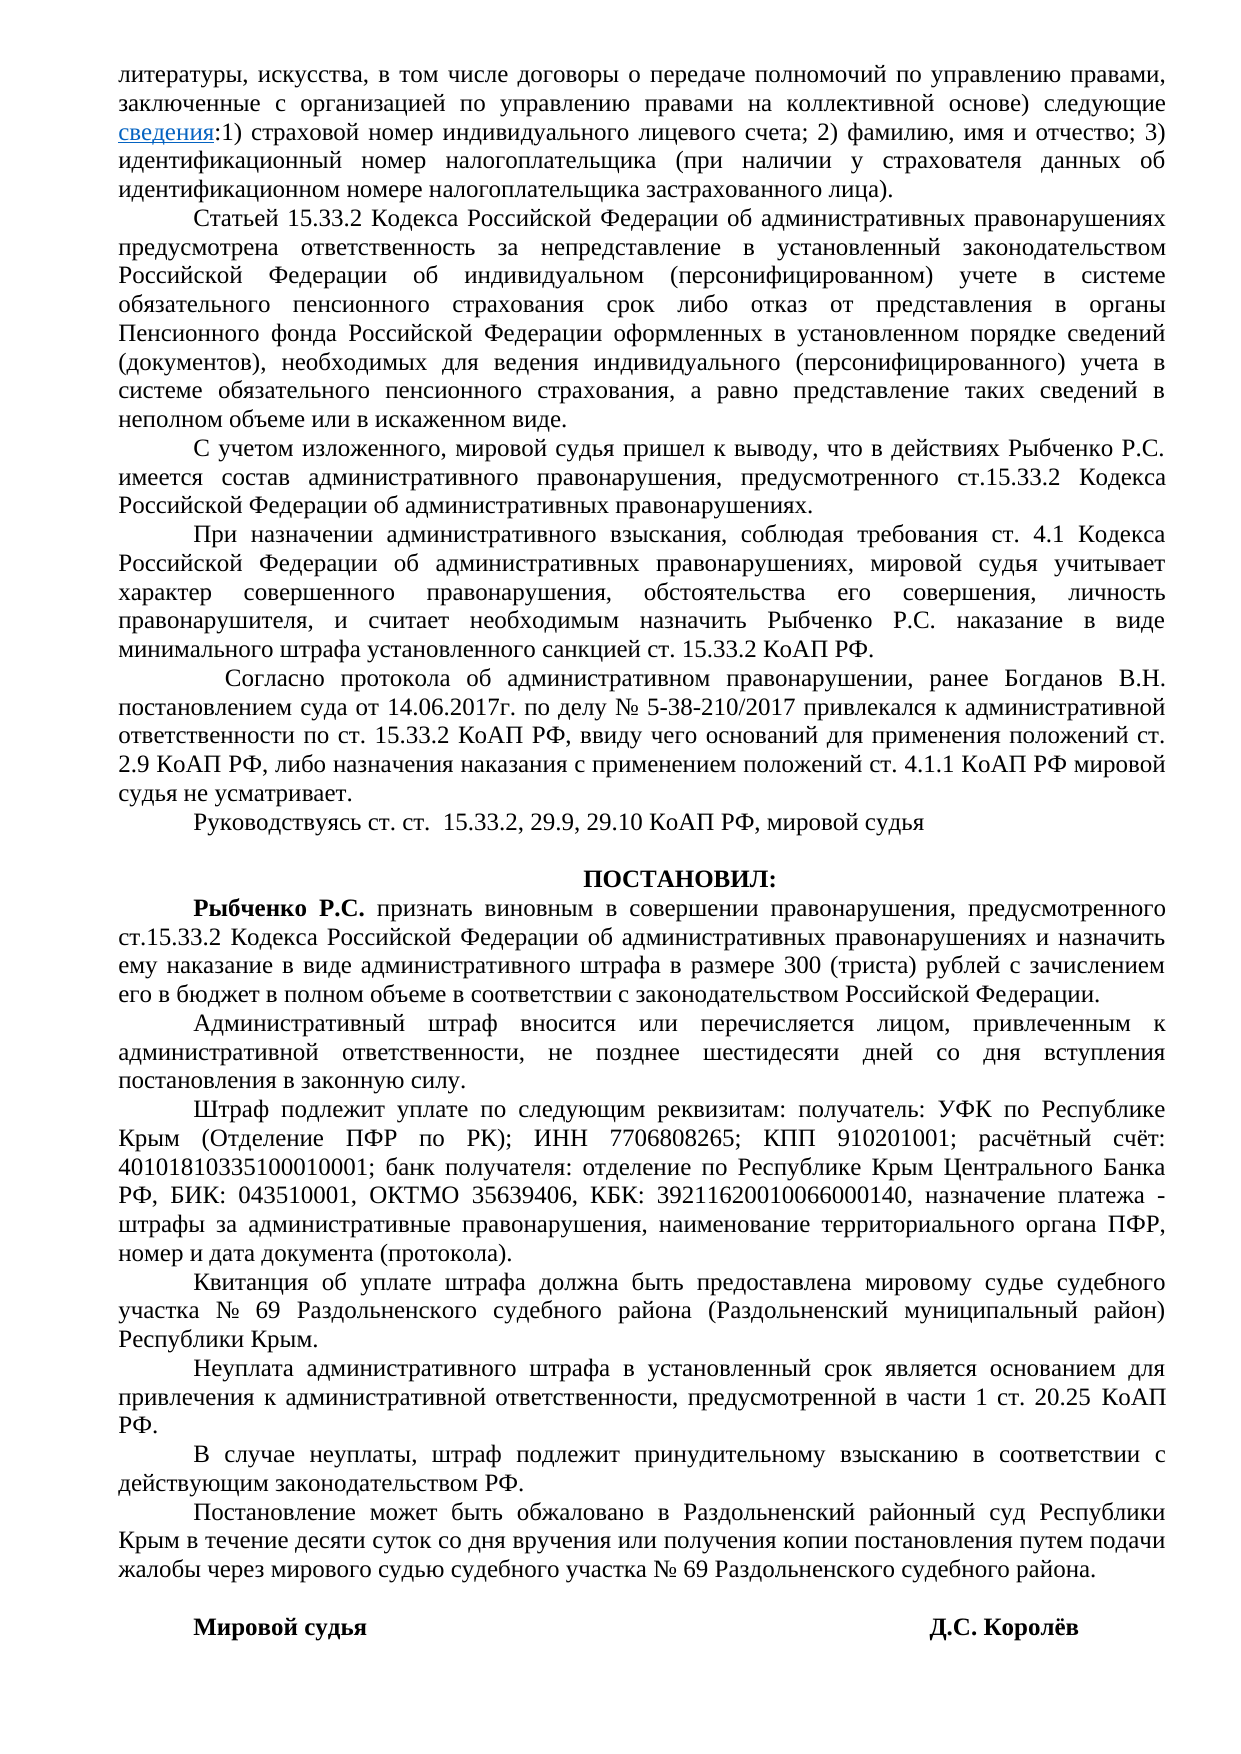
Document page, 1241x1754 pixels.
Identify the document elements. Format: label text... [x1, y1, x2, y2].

text В случае неуплаты, штраф подлежит принудительному взысканию в соответствии с действующим законодательством РФ. [118, 1439, 1167, 1497]
text Согласно протокола об административном правонарушении, ранее Богданов В.Н. постановлением суда от 14.06.2017г. по делу № 5-38-210/2017 привлекался к административной ответственности по ст. 15.33.2 КоАП РФ, ввиду чего оснований для применения положений ст. 2.9 КоАП РФ, либо назначения наказания с применением положений ст. 4.1.1 КоАП РФ мировой судья не усматривает. [118, 663, 1167, 807]
text Руководствуясь ст. ст. 15.33.2, 29.9, 29.10 КоАП РФ, мировой судья [118, 807, 1167, 835]
text Мировой судья Д.С. Королёв [118, 1612, 1167, 1640]
text Статьей 15.33.2 Кодекса Российской Федерации об административных правонарушениях предусмотрена ответственность за непредставление в установленный законодательством Российской Федерации об индивидуальном (персонифицированном) учете в системе обязательного пенсионного страхования срок либо отказ от представления в органы Пенсионного фонда Российской Федерации оформленных в установленном порядке сведений (документов), необходимых для ведения индивидуального (персонифицированного) учета в системе обязательного пенсионного страхования, а равно представление таких сведений в неполном объеме или в искаженном виде. [118, 203, 1167, 433]
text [118, 59, 1167, 203]
text ПОСТАНОВИЛ: [118, 864, 1167, 893]
text Квитанция об уплате штрафа должна быть предоставлена мировому судье судебного участка № 69 Раздольненского судебного района (Раздольненский муниципальный район) Республики Крым. [118, 1267, 1167, 1353]
text Постановление может быть обжаловано в Раздольненский районный суд Республики Крым в течение десяти суток со дня вручения или получения копии постановления путем подачи жалобы через мирового судью судебного участка № 69 Раздольненского судебного района. [118, 1497, 1167, 1583]
text Административный штраф вносится или перечисляется лицом, привлеченным к административной ответственности, не позднее шестидесяти дней со дня вступления постановления в законную силу. [118, 1008, 1167, 1094]
text При назначении административного взыскания, соблюдая требования ст. 4.1 Кодекса Российской Федерации об административных правонарушениях, мировой судья учитывает характер совершенного правонарушения, обстоятельства его совершения, личность правонарушителя, и считает необходимым назначить Рыбченко Р.С. наказание в виде минимального штрафа установленного санкцией ст. 15.33.2 КоАП РФ. [118, 519, 1167, 663]
text С учетом изложенного, мировой судья пришел к выводу, что в действиях Рыбченко Р.С. имеется состав административного правонарушения, предусмотренного ст.15.33.2 Кодекса Российской Федерации об административных правонарушениях. [118, 433, 1167, 519]
text Неуплата административного штрафа в установленный срок является основанием для привлечения к административной ответственности, предусмотренной в части 1 ст. 20.25 КоАП РФ. [118, 1353, 1167, 1439]
text Штраф подлежит уплате по следующим реквизитам: получатель: УФК по Республике Крым (Отделение ПФР по РК); ИНН 7706808265; КПП 910201001; расчётный счёт: 40101810335100010001; банк получателя: отделение по Республике Крым Центрального Банка РФ, БИК: 043510001, ОКТМО 35639406, КБК: 39211620010066000140, назначение платежа - штрафы за административные правонарушения, наименование территориального органа ПФР, номер и дата документа (протокола). [118, 1094, 1167, 1267]
text Рыбченко Р.С. признать виновным в совершении правонарушения, предусмотренного ст.15.33.2 Кодекса Российской Федерации об административных правонарушениях и назначить ему наказание в виде административного штрафа в размере 300 (триста) рублей с зачислением его в бюджет в полном объеме в соответствии с законодательством Российской Федерации. [118, 893, 1167, 1008]
